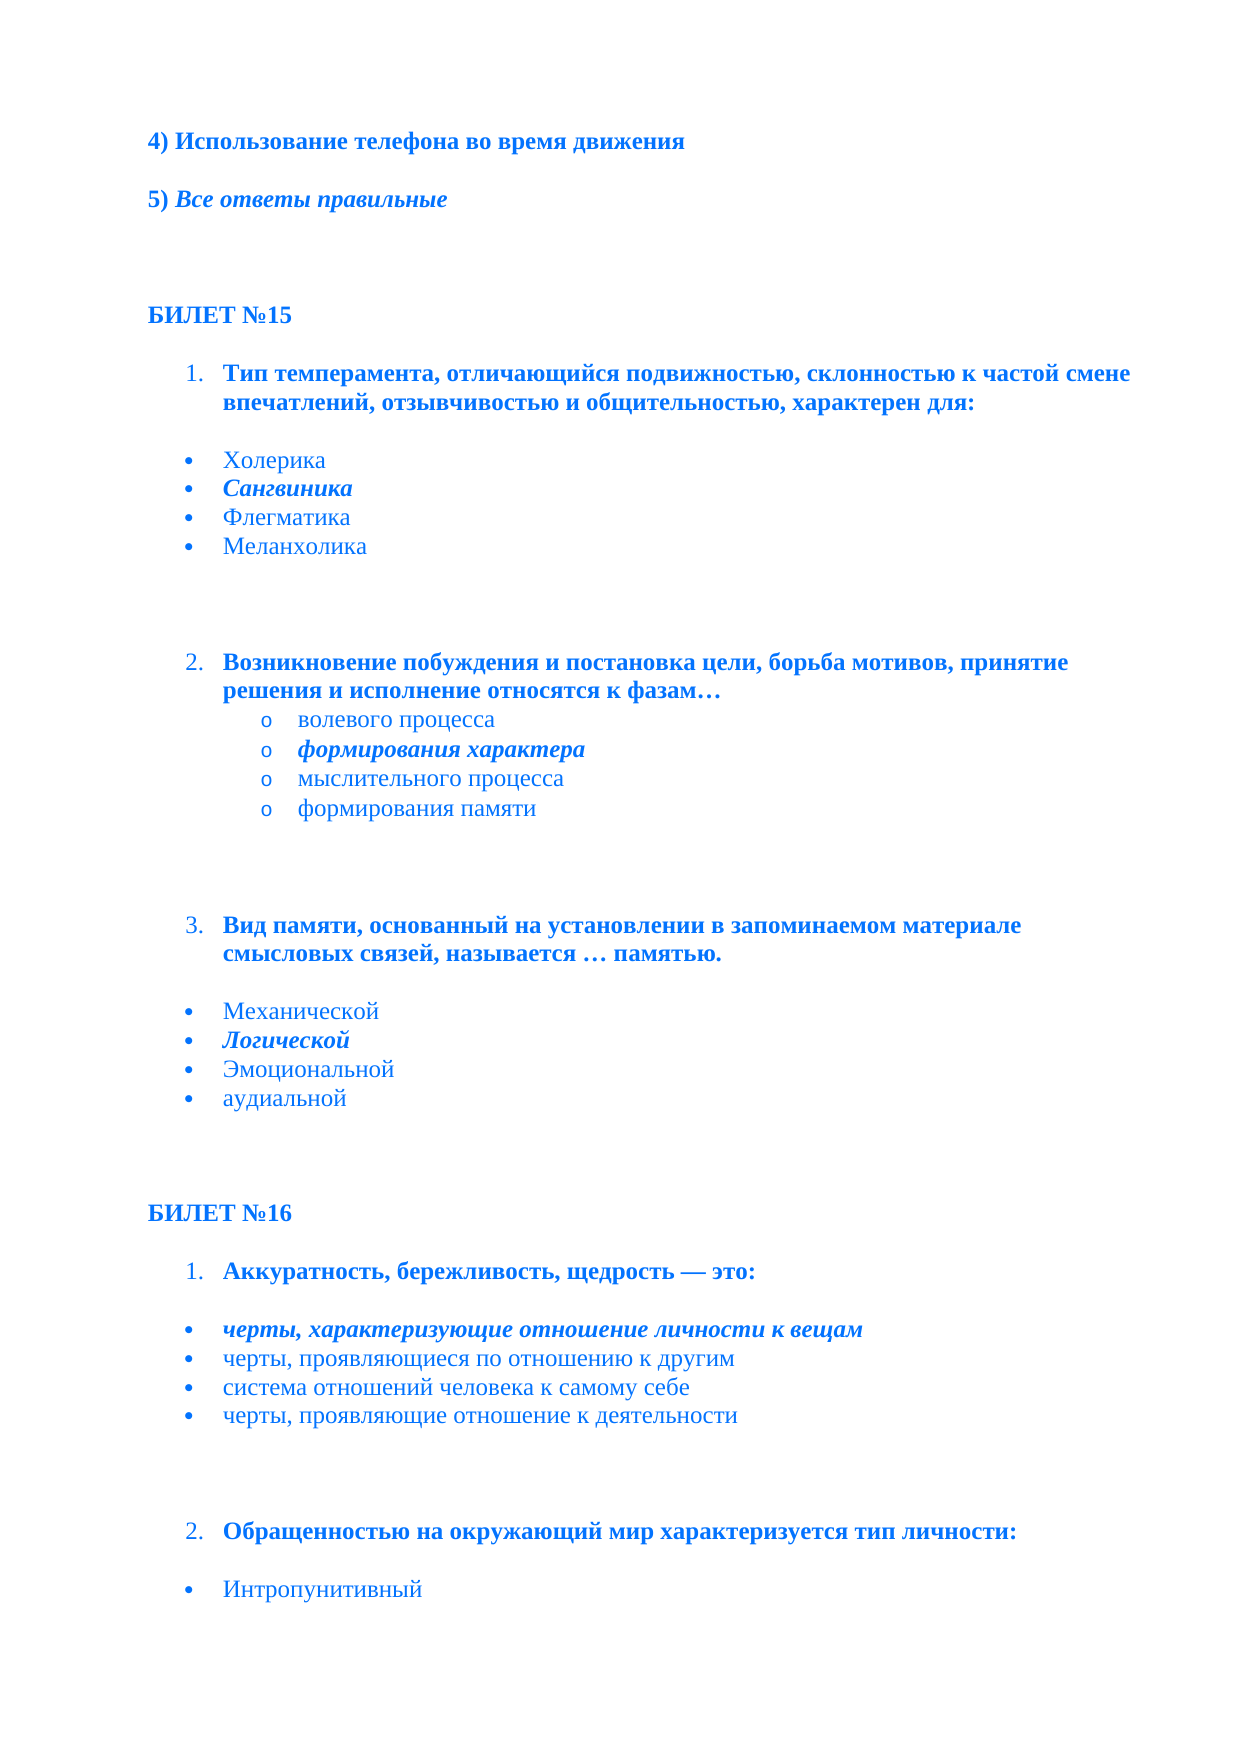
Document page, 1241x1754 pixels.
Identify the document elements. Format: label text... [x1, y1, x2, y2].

list черты, проявляющиеся по отношению к другим [185, 1343, 1152, 1372]
list Эмоциональной [185, 1054, 1152, 1083]
text БИЛЕТ №16 [148, 1198, 1152, 1227]
list волевого процесса [260, 704, 1152, 734]
list Флегматика [185, 502, 1152, 531]
list Вид памяти, основанный на установлении в запоминаемом материале смысловых связей, называется … памятью. [185, 910, 1152, 967]
list формирования памяти [260, 793, 1152, 823]
list черты, проявляющие отношение к деятельности [185, 1401, 1152, 1429]
list Холерика [185, 445, 1152, 473]
text 5) Все ответы правильные [148, 184, 1152, 213]
list Обращенностью на окружающий мир характеризуется тип личности: [185, 1516, 1152, 1545]
list черты, характеризующие отношение личности к вещам [185, 1314, 1152, 1343]
text БИЛЕТ №15 [148, 300, 1152, 329]
text 4) Использование телефона во время движения [148, 126, 1152, 155]
list Возникновение побуждения и постановка цели, борьба мотивов, принятие решения и исполнение относятся к фазам… [185, 647, 1152, 704]
list Тип темперамента, отличающийся подвижностью, склонностью к частой смене впечатлений, отзывчивостью и общительностью, характерен для: [185, 358, 1152, 416]
list Интропунитивный [185, 1574, 1152, 1603]
list Аккуратность, бережливость, щедрость — это: [185, 1256, 1152, 1285]
list Механической [185, 996, 1152, 1025]
list Логической [185, 1025, 1152, 1054]
list формирования характера [260, 734, 1152, 763]
list аудиальной [185, 1083, 1152, 1111]
list Сангвиника [185, 473, 1152, 502]
list система отношений человека к самому себе [185, 1372, 1152, 1401]
list мыслительного процесса [260, 763, 1152, 793]
list Меланхолика [185, 531, 1152, 560]
